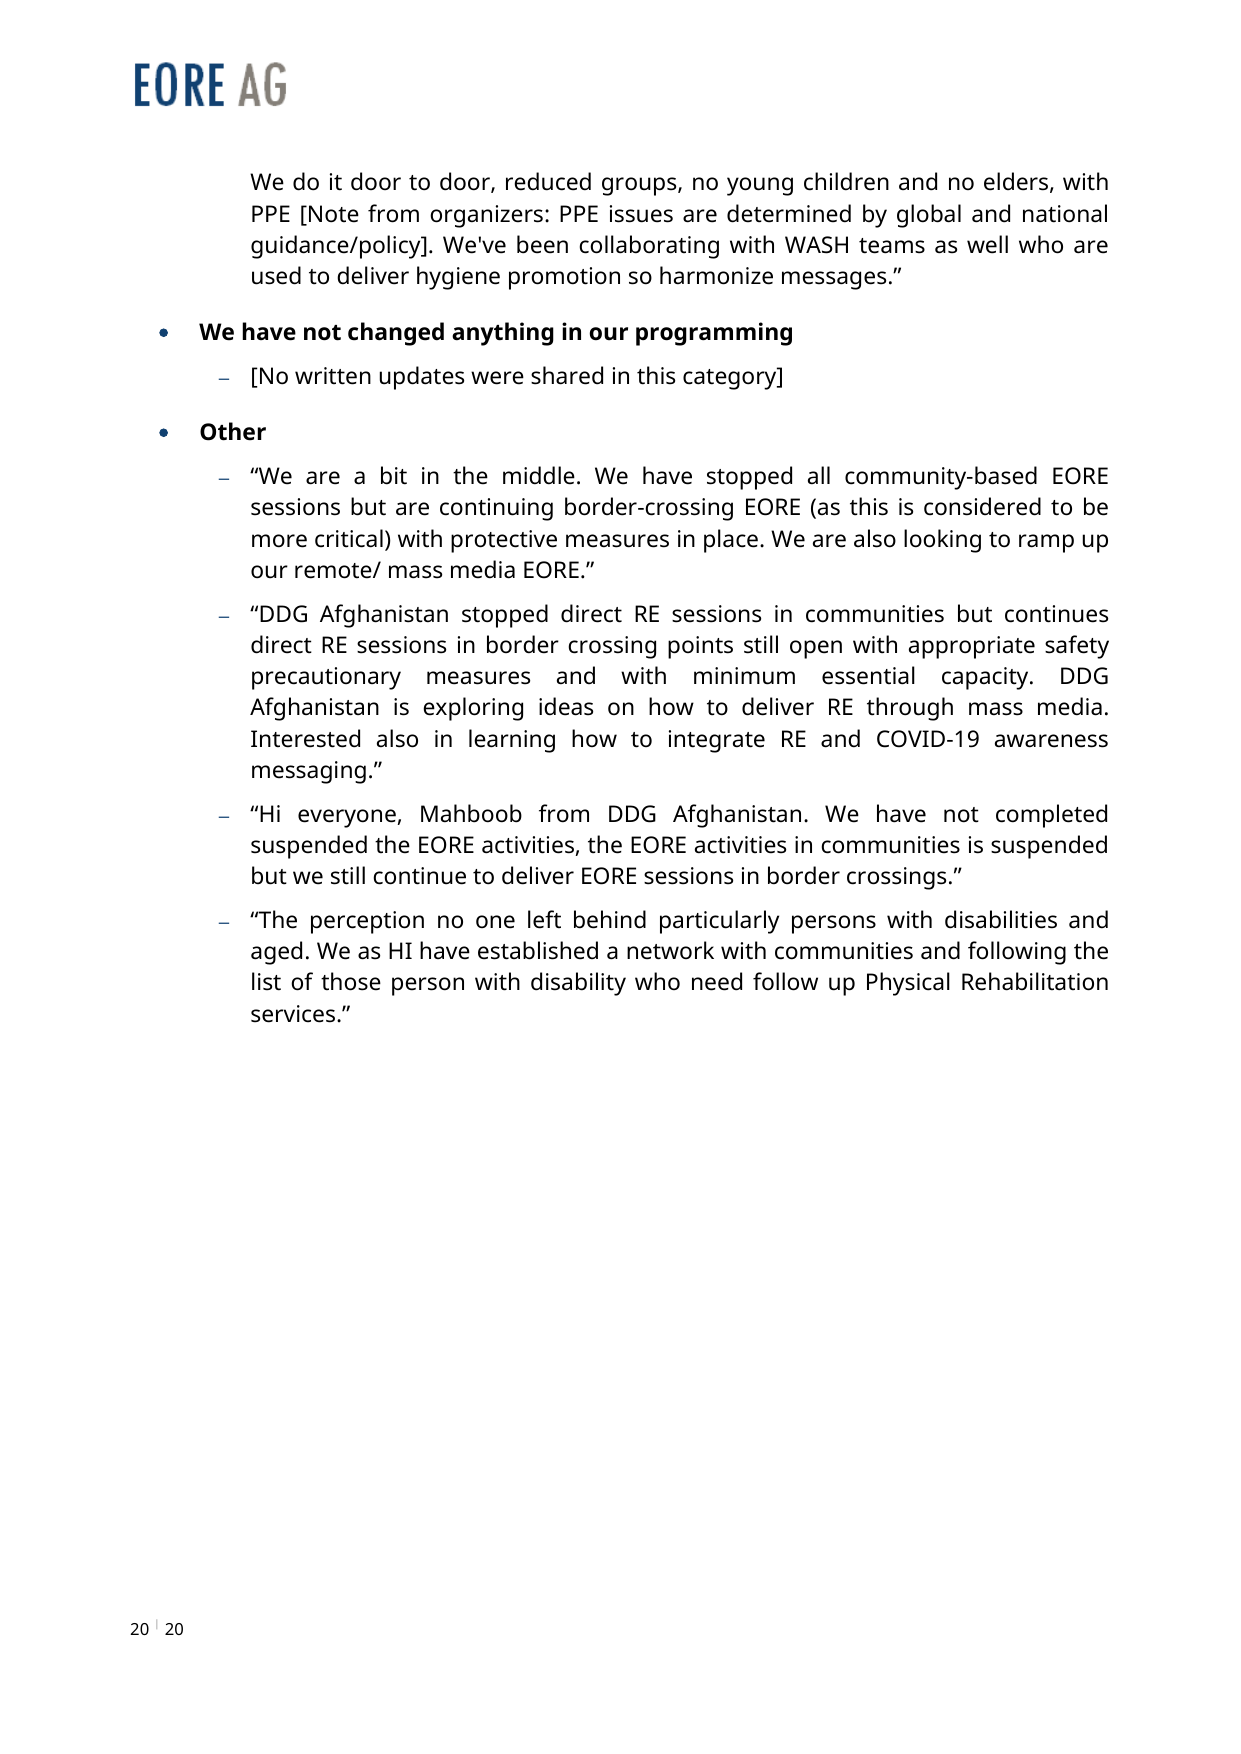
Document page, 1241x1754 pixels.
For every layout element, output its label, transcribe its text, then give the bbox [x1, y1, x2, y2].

picture [122, 55, 298, 117]
text Other [159, 416, 1110, 448]
text “We are a bit in the middle. We have stopped all community-based EORE sessions but are continuing border-crossing EORE (as this is considered to be more critical) with protective measures in place. We are also looking to ramp up our remote/ mass media EORE.” [218, 460, 1110, 585]
text “Hi everyone, Mahboob from DDG Afghanistan. We have not completed suspended the EORE activities, the EORE activities in communities is suspended but we still continue to deliver EORE sessions in border crossings.” [218, 798, 1110, 891]
text [No written updates were shared in this category] [218, 360, 1110, 391]
text “DDG Afghanistan stopped direct RE sessions in communities but continues direct RE sessions in border crossing points still open with appropriate safety precautionary measures and with minimum essential capacity. DDG Afghanistan is exploring ideas on how to deliver RE through mass media. Interested also in learning how to integrate RE and COVID-19 awareness messaging.” [218, 598, 1110, 785]
text “The perception no one left behind particularly persons with disabilities and aged. We as HI have established a network with communities and following the list of those person with disability who need follow up Physical Rehabilitation services.” [218, 904, 1110, 1029]
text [218, 166, 1110, 291]
text We have not changed anything in our programming [159, 316, 1110, 348]
